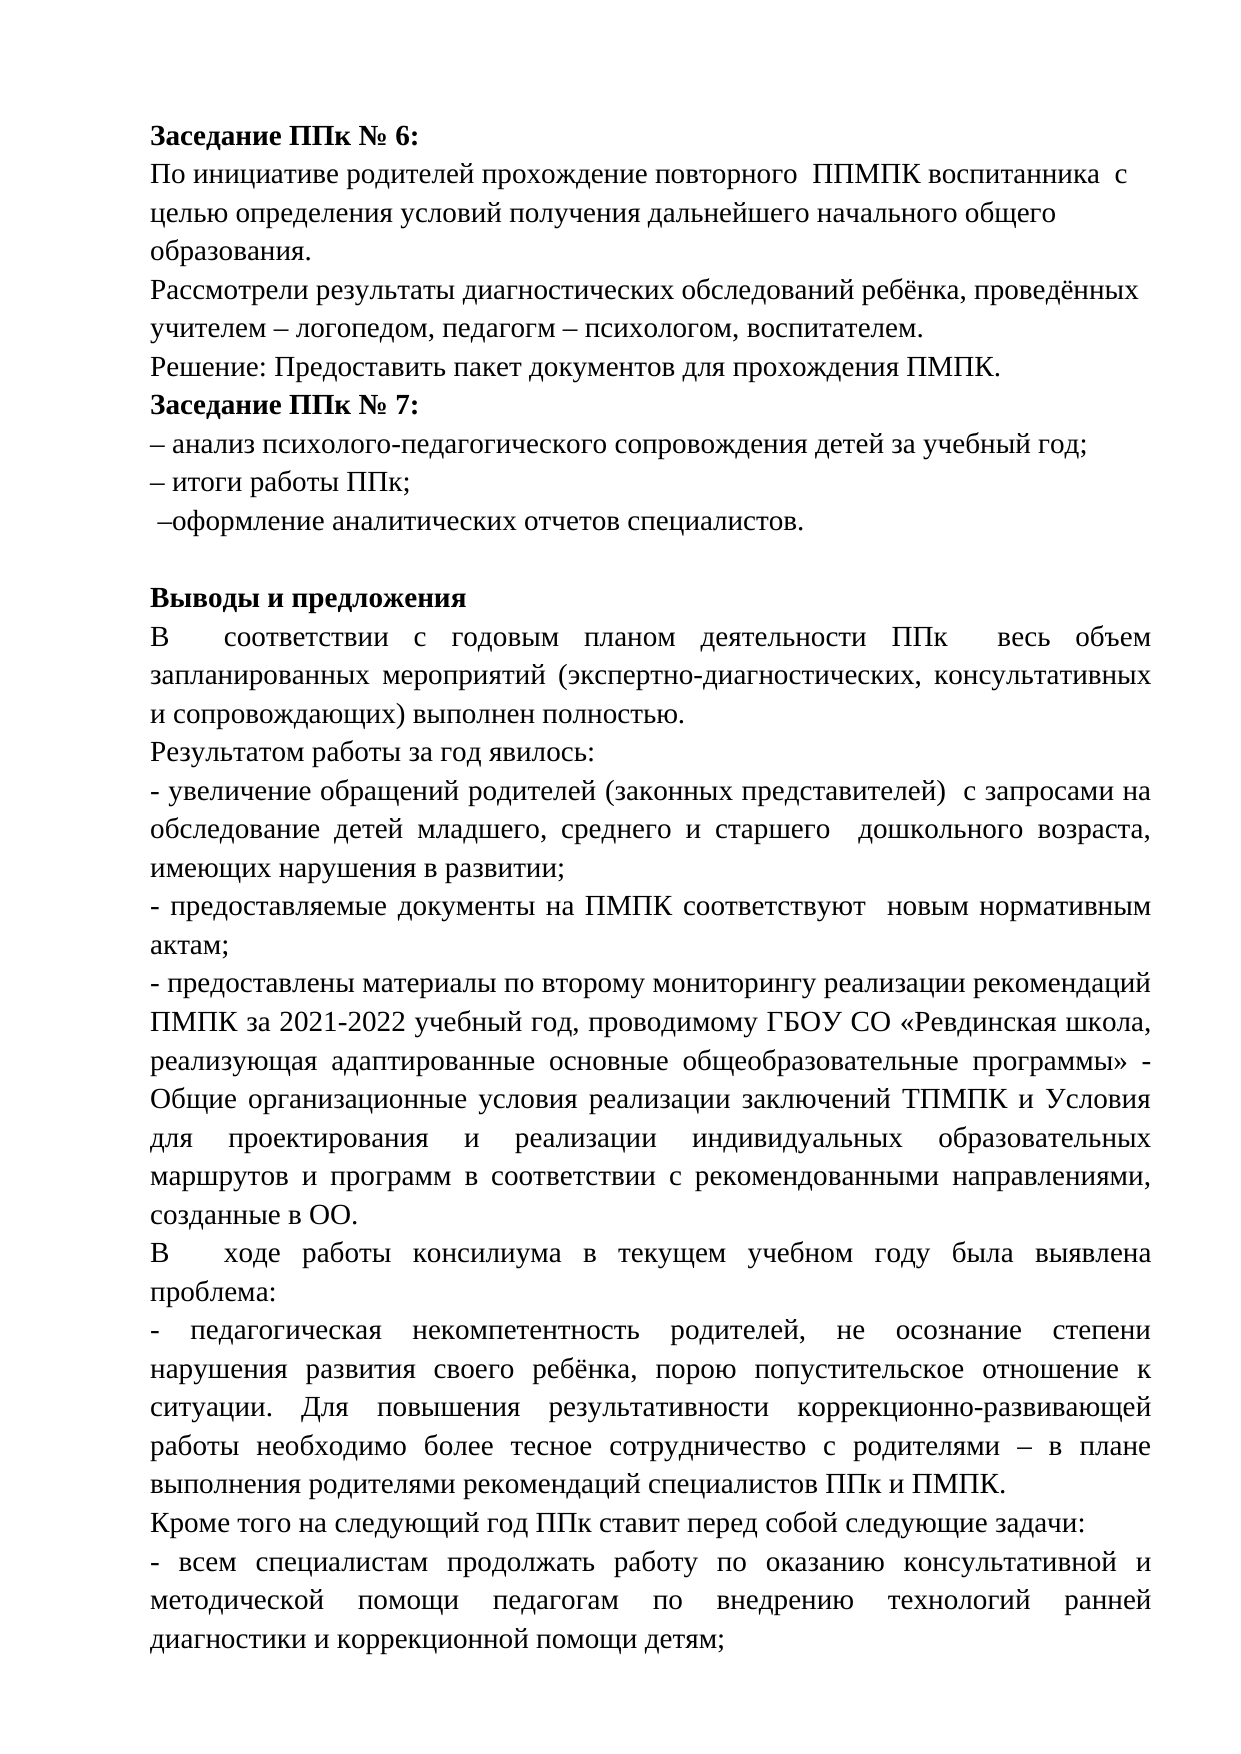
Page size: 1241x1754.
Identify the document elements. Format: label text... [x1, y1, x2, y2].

text По инициативе родителей прохождение повторного ППМПК воспитанника с целью определения условий получения дальнейшего начального общего образования. [150, 156, 1152, 267]
text - увеличение обращений родителей (законных представителей) с запросами на обследование детей младшего, среднего и старшего дошкольного возраста, имеющих нарушения в развитии; [150, 773, 1152, 883]
list ходе работы консилиума в текущем учебном году была выявлена проблема: [150, 1235, 1152, 1307]
text - всем специалистам продолжать работу по оказанию консультативной и методической помощи педагогам по внедрению технологий ранней диагностики и коррекционной помощи детям; [150, 1544, 1152, 1654]
text Заседание ППк № 6: [150, 118, 1152, 151]
text - предоставлены материалы по второму мониторингу реализации рекомендаций ПМПК за 2021-2022 учебный год, проводимому ГБОУ СО «Ревдинская школа, реализующая адаптированные основные общеобразовательные программы» - Общие организационные условия реализации заключений ТПМПК и Условия для проектирования и реализации индивидуальных образовательных маршрутов и программ в соответствии с рекомендованными направлениями, созданные в ОО. [150, 966, 1152, 1230]
text Результатом работы за год явилось: [150, 734, 1152, 768]
text Кроме того на следующий год ППк ставит перед собой следующие задачи: [150, 1505, 1152, 1539]
text Заседание ППк № 7: [150, 387, 1152, 421]
list соответствии с годовым планом деятельности ППк весь объем запланированных мероприятий (экспертно-диагностических, консультативных и сопровождающих) выполнен полностью. [150, 619, 1152, 729]
text – итоги работы ППк; [150, 464, 1152, 498]
text – анализ психолого-педагогического сопровождения детей за учебный год; [150, 426, 1152, 459]
text Решение: Предоставить пакет документов для прохождения ПМПК. [150, 349, 1152, 382]
text - предоставляемые документы на ПМПК соответствуют новым нормативным актам; [150, 888, 1152, 961]
text - педагогическая некомпетентность родителей, не осознание степени нарушения развития своего ребёнка, порою попустительское отношение к ситуации. Для повышения результативности коррекционно-развивающей работы необходимо более тесное сотрудничество с родителями – в плане выполнения родителями рекомендаций специалистов ППк и ПМПК. [150, 1312, 1152, 1500]
text Рассмотрели результаты диагностических обследований ребёнка, проведённых учителем – логопедом, педагогм – психологом, воспитателем. [150, 272, 1152, 344]
text –оформление аналитических отчетов специалистов. [150, 503, 1152, 537]
text Выводы и предложения [150, 580, 1152, 614]
